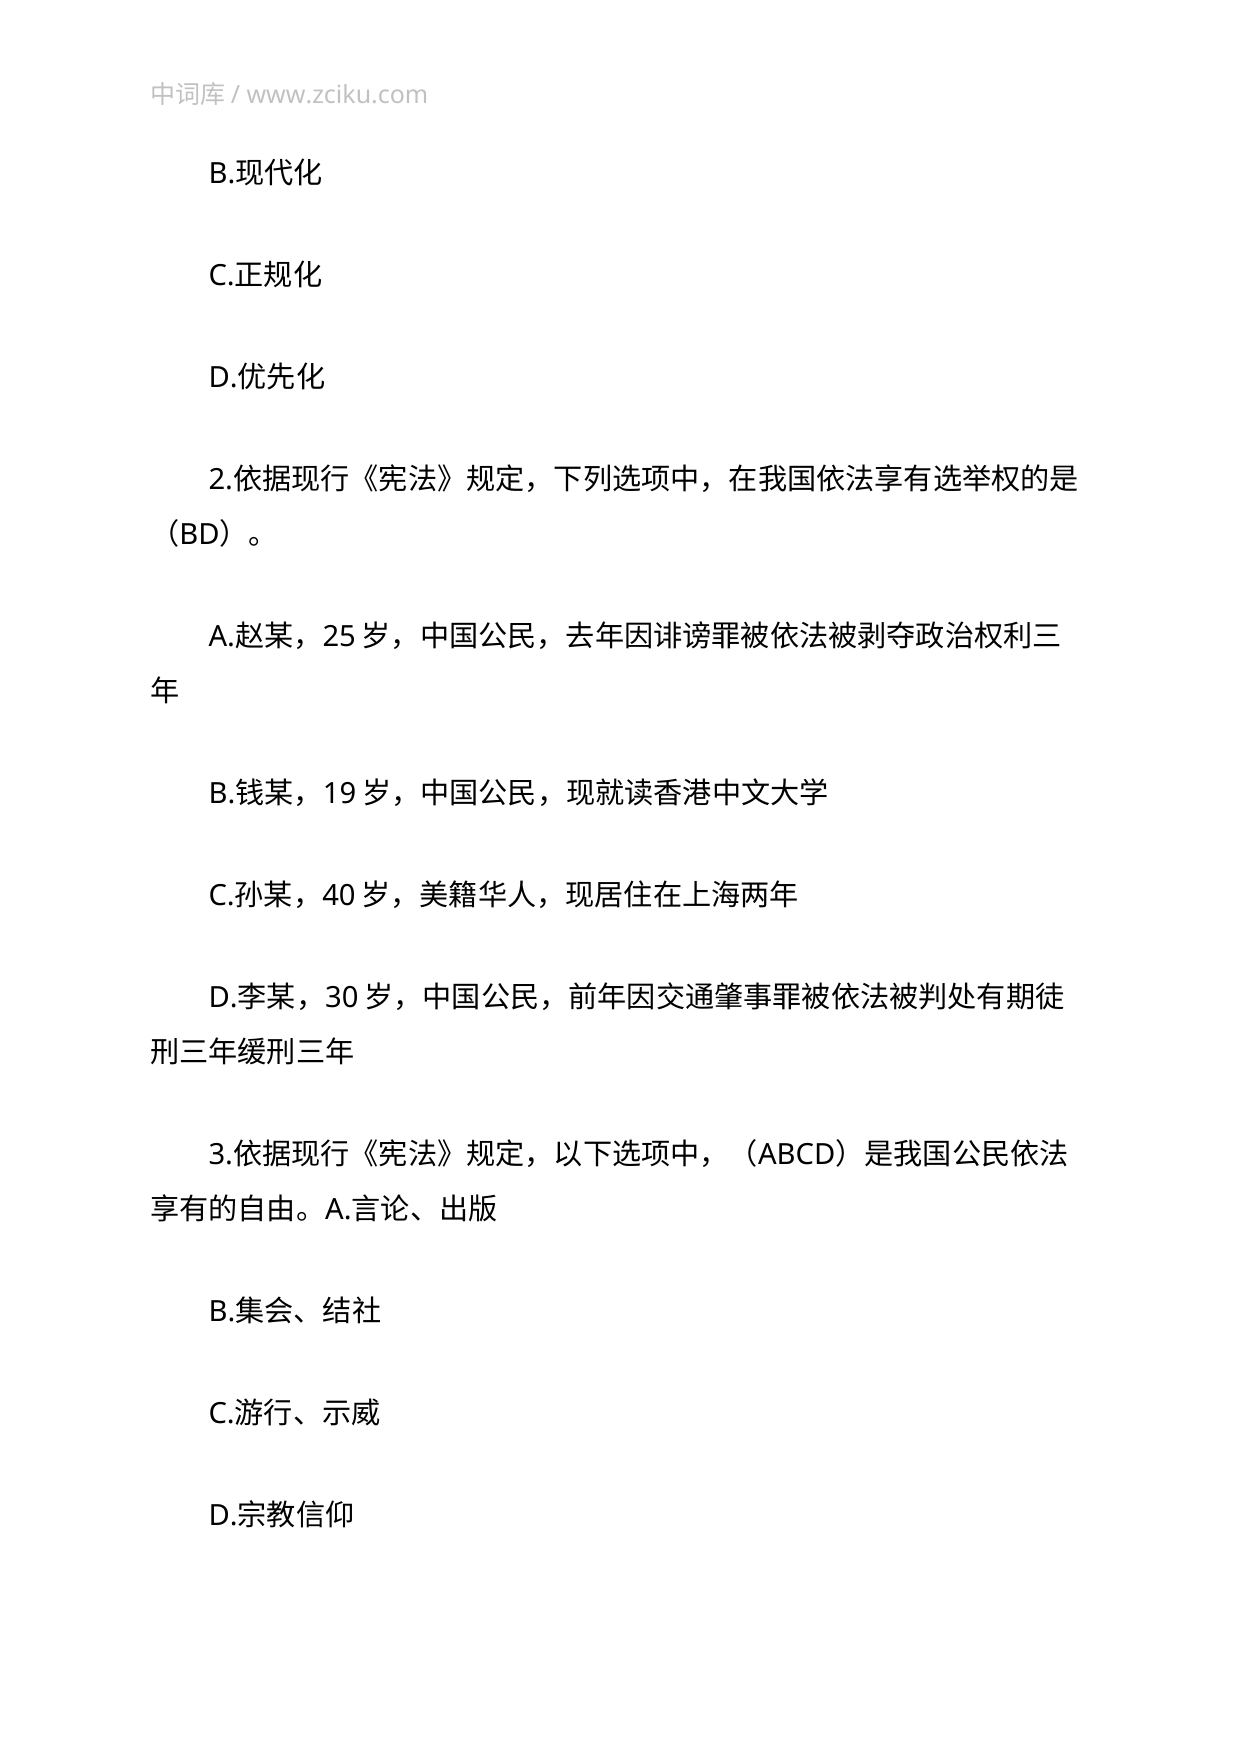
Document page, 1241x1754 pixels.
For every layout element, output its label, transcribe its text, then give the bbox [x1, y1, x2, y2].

text B.钱某，19岁，中国公民，现就读香港中文大学 [150, 770, 1090, 812]
text D.优先化 [150, 354, 1090, 396]
text B.集会、结社 [150, 1287, 1090, 1330]
text A.赵某，25岁，中国公民，去年因诽谤罪被依法被剥夺政治权利三年 [150, 613, 1090, 710]
text C.游行、示威 [150, 1389, 1090, 1432]
text D.宗教信仰 [150, 1491, 1090, 1534]
text 3.依据现行《宪法》规定，以下选项中，（ABCD）是我国公民依法享有的自由。A.言论、出版 [150, 1130, 1090, 1228]
text B.现代化 [150, 150, 1090, 192]
text D.李某，30岁，中国公民，前年因交通肇事罪被依法被判处有期徒刑三年缓刑三年 [150, 974, 1090, 1071]
text C.正规化 [150, 252, 1090, 294]
text C.孙某，40岁，美籍华人，现居住在上海两年 [150, 872, 1090, 914]
text 2.依据现行《宪法》规定，下列选项中，在我国依法享有选举权的是（BD）。 [150, 456, 1090, 553]
